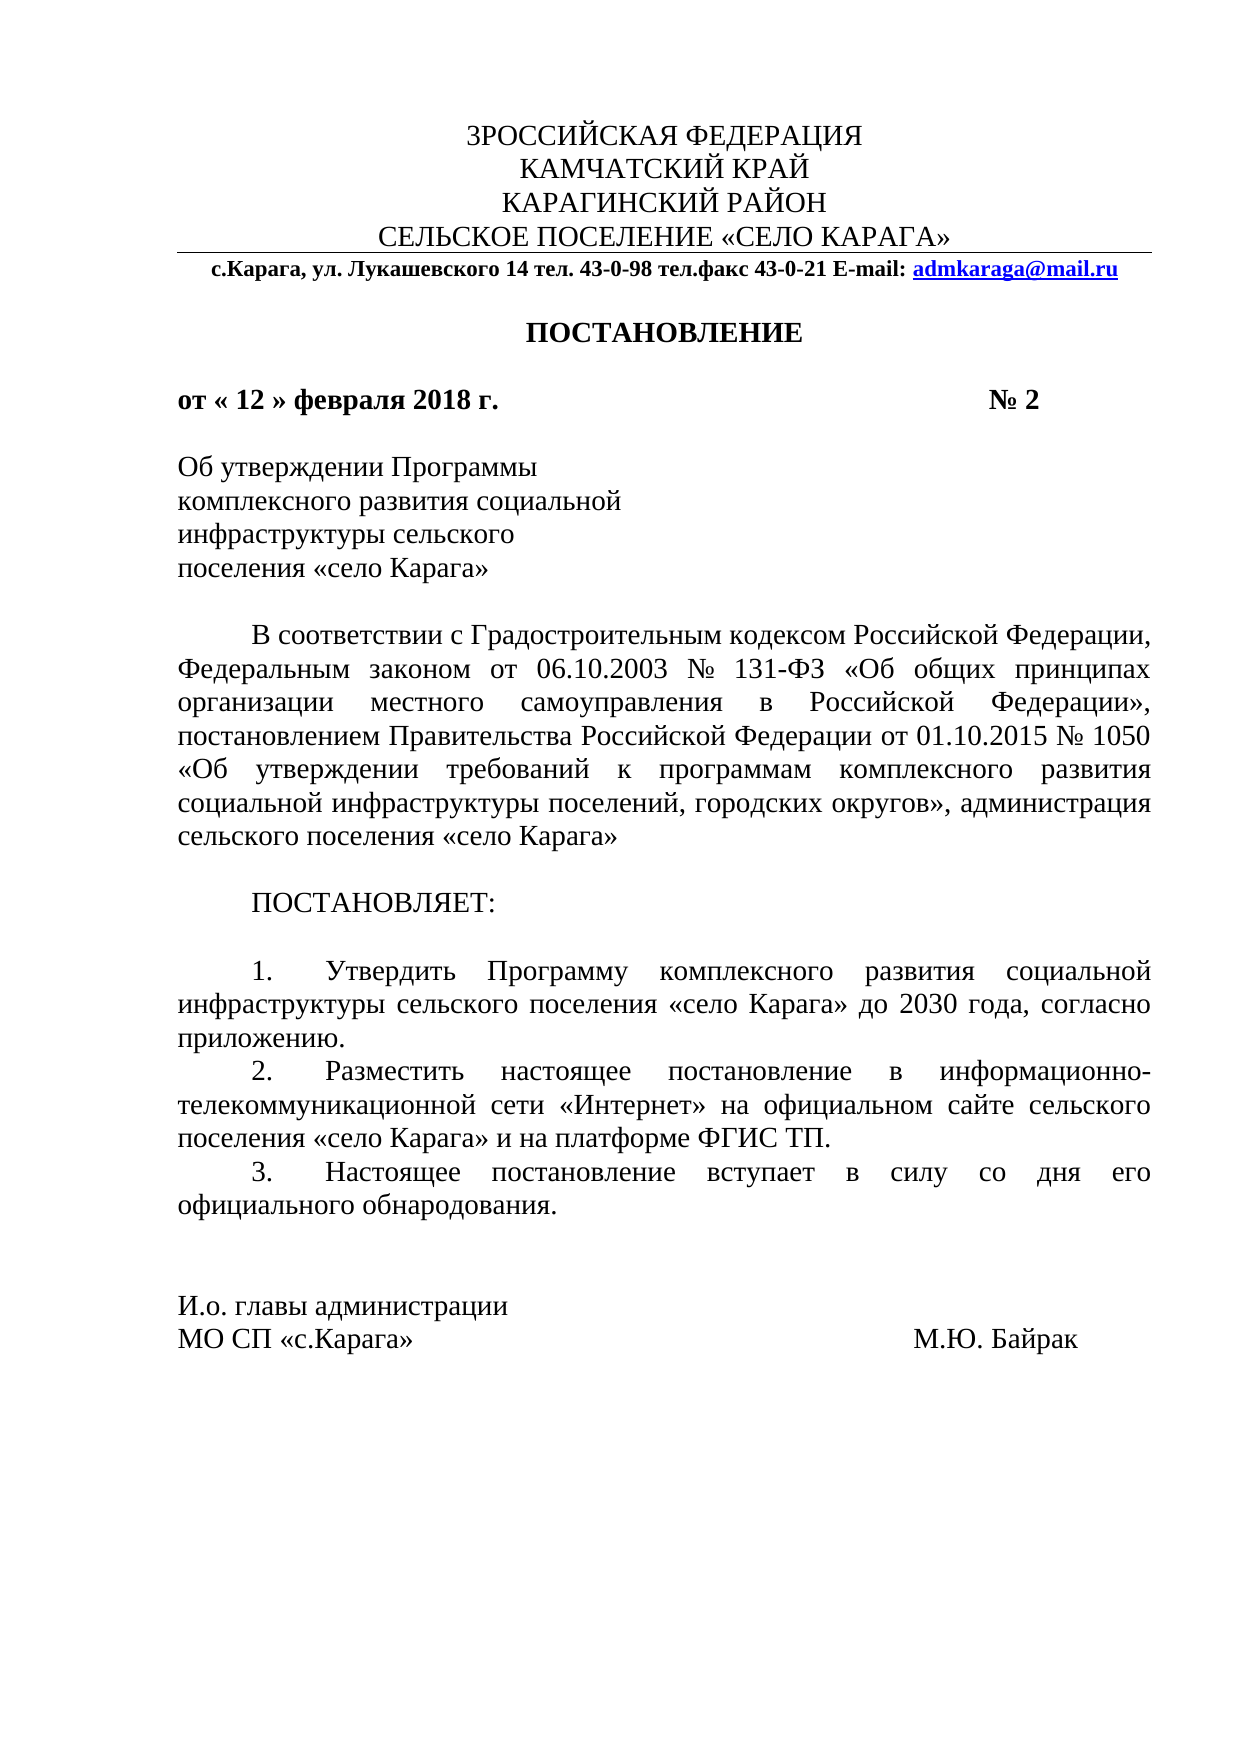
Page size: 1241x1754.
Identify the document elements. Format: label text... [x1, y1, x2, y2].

text МО СП «с.Карага» М.Ю. Байрак [177, 1322, 1152, 1355]
text КАРАГИНСКИЙ РАЙОН [177, 185, 1152, 219]
text ПОСТАНОВЛЯЕТ: [177, 886, 1152, 919]
text Об утверждении Программы [177, 449, 1152, 483]
text 1. Утвердить Программу комплексного развития социальной инфраструктуры сельского поселения «село Карага» до 2030 года, согласно приложению. [177, 953, 1152, 1053]
text В соответствии с Градостроительным кодексом Российской Федерации, Федеральным законом от 06.10.2003 № 131-ФЗ «Об общих принципах организации местного самоуправления в Российской Федерации», постановлением Правительства Российской Федерации от 01.10.2015 № 1050 «Об утверждении требований к программам комплексного развития социальной инфраструктуры поселений, городских округов», администрация сельского поселения «село Карага» [177, 617, 1152, 852]
text 3РОССИЙСКАЯ ФЕДЕРАЦИЯ [177, 118, 1152, 152]
text от « 12 » февраля 2018 г. № 2 [177, 382, 1152, 416]
text 2. Разместить настоящее постановление в информационно-телекоммуникационной сети «Интернет» на официальном сайте сельского поселения «село Карага» и на платформе ФГИС ТП. [177, 1053, 1152, 1154]
text с.Карага, ул. Лукашевского 14 тел. 43-0-98 тел.факс 43-0-21 E-mail: admkaraga@mail.ru [177, 253, 1152, 282]
text поселения «село Карага» [177, 550, 1152, 584]
text И.о. главы администрации [177, 1288, 1152, 1322]
text комплексного развития социальной [177, 483, 1152, 517]
text ПОСТАНОВЛЕНИЕ [177, 315, 1152, 349]
text 3. Настоящее постановление вступает в силу со дня его официального обнародования. [177, 1154, 1152, 1221]
text инфраструктуры сельского [177, 517, 1152, 550]
text СЕЛЬСКОЕ ПОСЕЛЕНИЕ «СЕЛО КАРАГА» [177, 219, 1152, 252]
text КАМЧАТСКИЙ КРАЙ [177, 152, 1152, 185]
